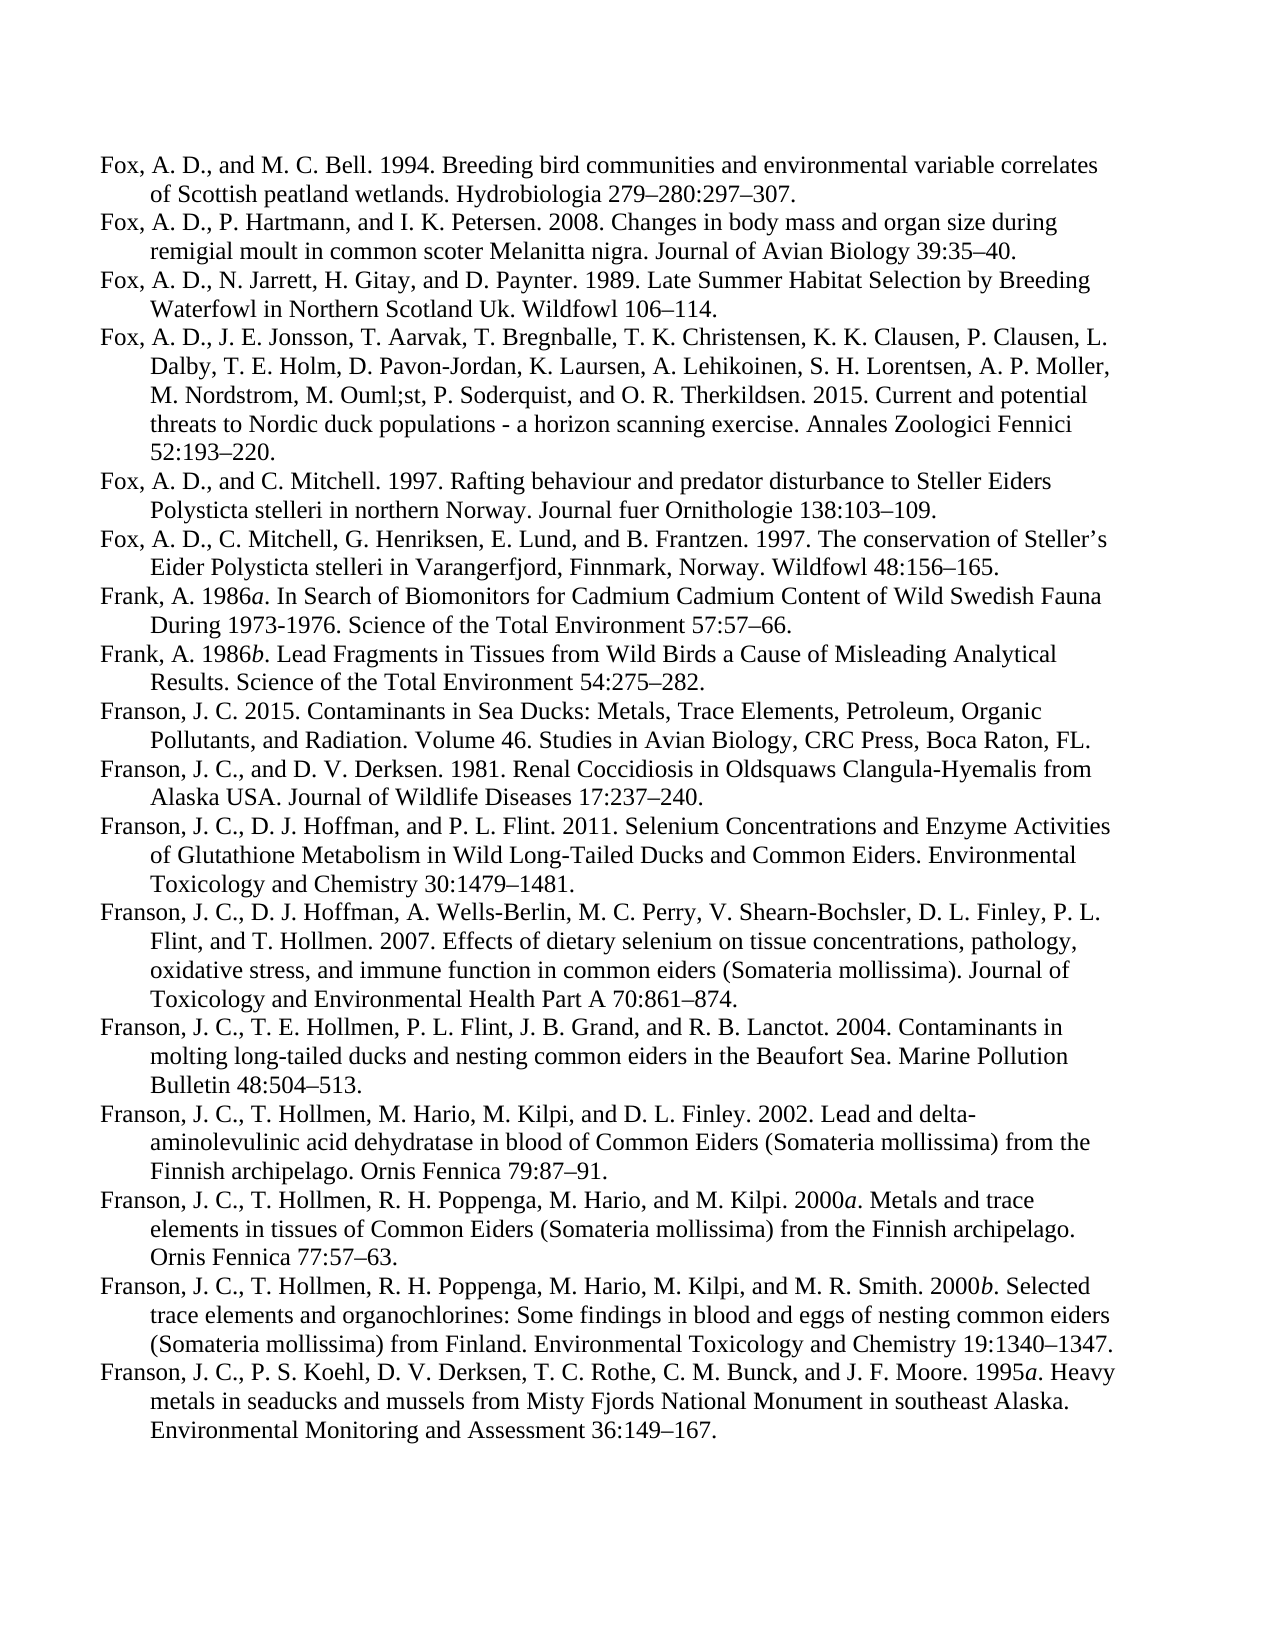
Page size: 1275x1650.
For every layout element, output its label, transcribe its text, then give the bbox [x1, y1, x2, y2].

text Fox, A. D., and C. Mitchell. 1997. Rafting behaviour and predator disturbance to Steller Eiders Polysticta stelleri in northern Norway. Journal fuer Ornithologie 138:103–109. [100, 466, 1125, 524]
text Franson, J. C., D. J. Hoffman, A. Wells-Berlin, M. C. Perry, V. Shearn-Bochsler, D. L. Finley, P. L. Flint, and T. Hollmen. 2007. Effects of dietary selenium on tissue concentrations, pathology, oxidative stress, and immune function in common eiders (Somateria mollissima). Journal of Toxicology and Environmental Health Part A 70:861–874. [100, 897, 1125, 1012]
text Franson, J. C., and D. V. Derksen. 1981. Renal Coccidiosis in Oldsquaws Clangula-Hyemalis from Alaska USA. Journal of Wildlife Diseases 17:237–240. [100, 754, 1125, 811]
text Franson, J. C., P. S. Koehl, D. V. Derksen, T. C. Rothe, C. M. Bunck, and J. F. Moore. 1995a. Heavy metals in seaducks and mussels from Misty Fjords National Monument in southeast Alaska. Environmental Monitoring and Assessment 36:149–167. [100, 1357, 1125, 1444]
text Franson, J. C. 2015. Contaminants in Sea Ducks: Metals, Trace Elements, Petroleum, Organic Pollutants, and Radiation. Volume 46. Studies in Avian Biology, CRC Press, Boca Raton, FL. [100, 696, 1125, 754]
text Fox, A. D., and M. C. Bell. 1994. Breeding bird communities and environmental variable correlates of Scottish peatland wetlands. Hydrobiologia 279–280:297–307. [100, 150, 1125, 207]
text Fox, A. D., C. Mitchell, G. Henriksen, E. Lund, and B. Frantzen. 1997. The conservation of Steller’s Eider Polysticta stelleri in Varangerfjord, Finnmark, Norway. Wildfowl 48:156–165. [100, 524, 1125, 581]
text Franson, J. C., D. J. Hoffman, and P. L. Flint. 2011. Selenium Concentrations and Enzyme Activities of Glutathione Metabolism in Wild Long-Tailed Ducks and Common Eiders. Environmental Toxicology and Chemistry 30:1479–1481. [100, 811, 1125, 897]
text Fox, A. D., P. Hartmann, and I. K. Petersen. 2008. Changes in body mass and organ size during remigial moult in common scoter Melanitta nigra. Journal of Avian Biology 39:35–40. [100, 207, 1125, 265]
text Franson, J. C., T. Hollmen, R. H. Poppenga, M. Hario, M. Kilpi, and M. R. Smith. 2000b. Selected trace elements and organochlorines: Some findings in blood and eggs of nesting common eiders (Somateria mollissima) from Finland. Environmental Toxicology and Chemistry 19:1340–1347. [100, 1271, 1125, 1357]
text Fox, A. D., J. E. Jonsson, T. Aarvak, T. Bregnballe, T. K. Christensen, K. K. Clausen, P. Clausen, L. Dalby, T. E. Holm, D. Pavon-Jordan, K. Laursen, A. Lehikoinen, S. H. Lorentsen, A. P. Moller, M. Nordstrom, M. Ouml;st, P. Soderquist, and O. R. Therkildsen. 2015. Current and potential threats to Nordic duck populations - a horizon scanning exercise. Annales Zoologici Fennici 52:193–220. [100, 322, 1125, 466]
text Frank, A. 1986a. In Search of Biomonitors for Cadmium Cadmium Content of Wild Swedish Fauna During 1973-1976. Science of the Total Environment 57:57–66. [100, 581, 1125, 639]
text Frank, A. 1986b. Lead Fragments in Tissues from Wild Birds a Cause of Misleading Analytical Results. Science of the Total Environment 54:275–282. [100, 639, 1125, 696]
text Franson, J. C., T. E. Hollmen, P. L. Flint, J. B. Grand, and R. B. Lanctot. 2004. Contaminants in molting long-tailed ducks and nesting common eiders in the Beaufort Sea. Marine Pollution Bulletin 48:504–513. [100, 1012, 1125, 1099]
text Franson, J. C., T. Hollmen, M. Hario, M. Kilpi, and D. L. Finley. 2002. Lead and delta-aminolevulinic acid dehydratase in blood of Common Eiders (Somateria mollissima) from the Finnish archipelago. Ornis Fennica 79:87–91. [100, 1099, 1125, 1185]
text Franson, J. C., T. Hollmen, R. H. Poppenga, M. Hario, and M. Kilpi. 2000a. Metals and trace elements in tissues of Common Eiders (Somateria mollissima) from the Finnish archipelago. Ornis Fennica 77:57–63. [100, 1185, 1125, 1271]
text Fox, A. D., N. Jarrett, H. Gitay, and D. Paynter. 1989. Late Summer Habitat Selection by Breeding Waterfowl in Northern Scotland Uk. Wildfowl 106–114. [100, 265, 1125, 322]
